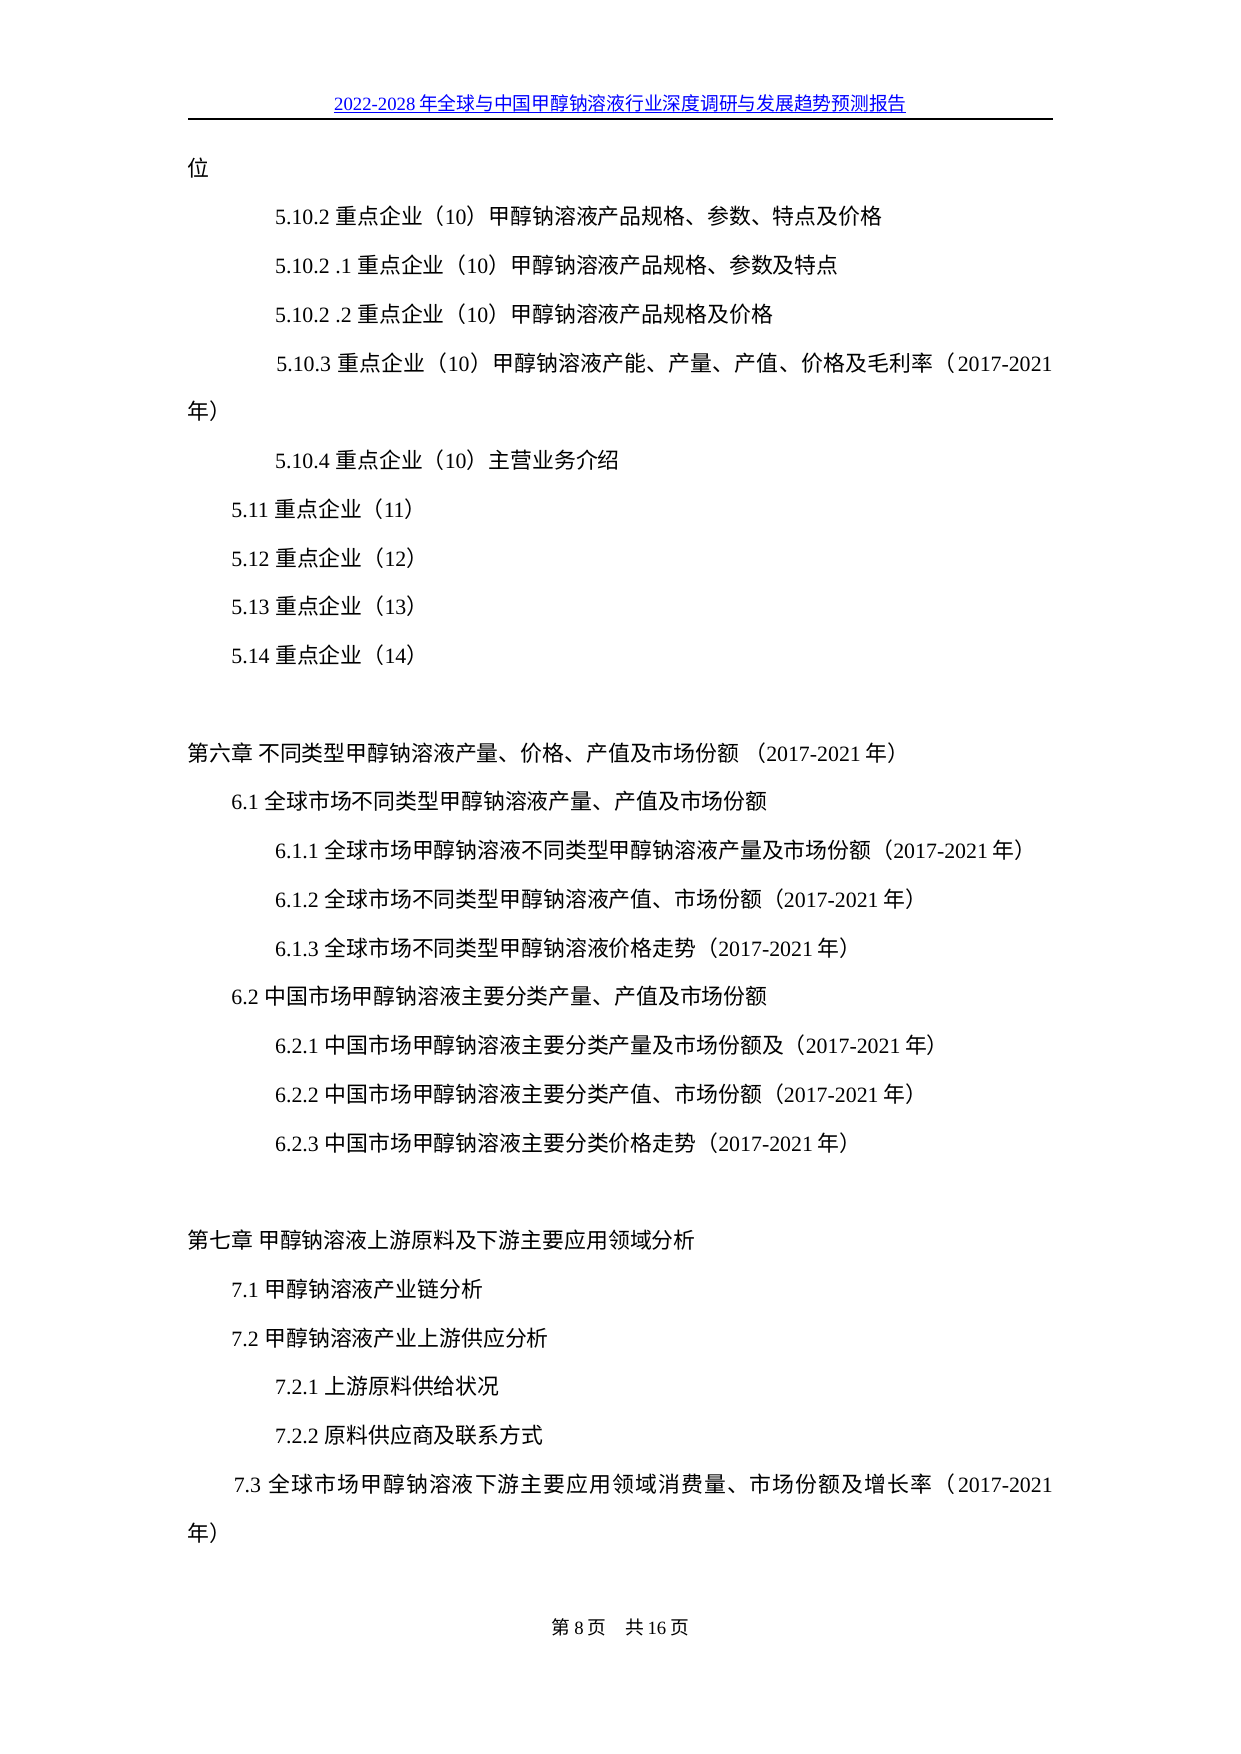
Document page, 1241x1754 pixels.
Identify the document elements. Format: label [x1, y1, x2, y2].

text [187, 150, 1053, 1548]
